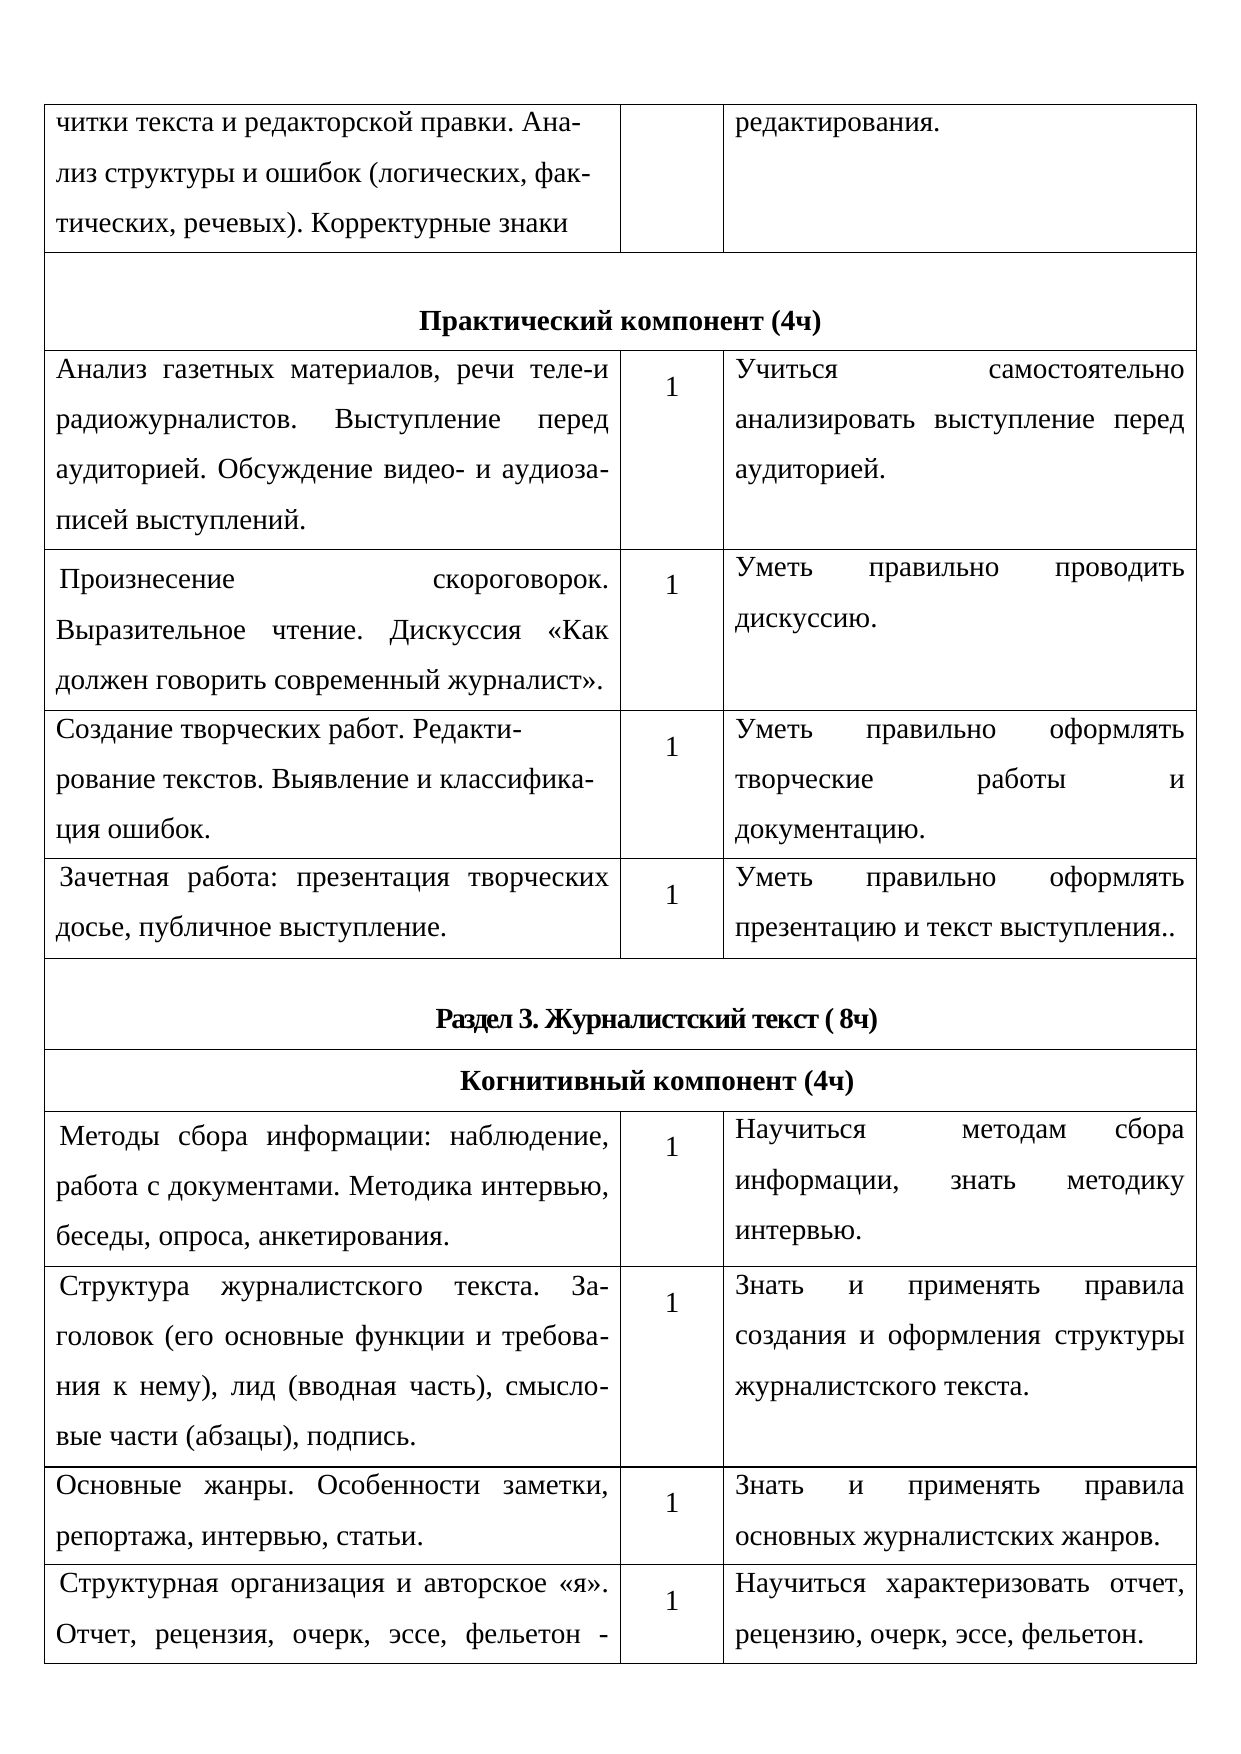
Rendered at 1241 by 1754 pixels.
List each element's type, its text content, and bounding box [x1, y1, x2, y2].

table_cell Анализ газетных материалов, речи теле-и радиожурналистов. Выступление перед аудиторией. Обсуждение видео- и аудиозаписей выступлений. [45, 351, 620, 548]
table_cell Создание творческих работ. Редактирование текстов. Выявление и классификация ошибок. [45, 711, 620, 858]
table_cell Основные жанры. Особенности заметки, репортажа, интервью, статьи. [45, 1468, 620, 1564]
table_cell 1 [621, 1267, 723, 1466]
table_cell 1 [621, 859, 723, 957]
table_cell Зачетная работа: презентация творческих досье, публичное выступление. [45, 859, 620, 957]
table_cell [45, 105, 620, 252]
table_cell Знать и применять правила основных журналистских жанров. [724, 1468, 1196, 1564]
table_cell Уметь правильно оформлять творческие работы и документацию. [724, 711, 1196, 858]
table_cell Структура журналистского текста. Заголовок (его основные функции и требования к нему), лид (вводная часть), смысловые части (абзацы), подпись. [45, 1267, 620, 1466]
table_cell Произнесение скороговорок. Выразительное чтение. Дискуссия «Как должен говорить современный журналист». [45, 550, 620, 710]
table_cell 1 [621, 1112, 723, 1266]
table_cell Научиться методам сбора информации, знать методику интервью. [724, 1112, 1196, 1266]
table_cell 1 [621, 1565, 723, 1662]
table_cell 1 [621, 711, 723, 858]
table_cell Уметь правильно оформлять презентацию и текст выступления.. [724, 859, 1196, 957]
table_cell Учиться самостоятельно анализировать выступление перед аудиторией. [724, 351, 1196, 548]
table_cell Уметь правильно проводить дискуссию. [724, 550, 1196, 710]
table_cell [724, 1565, 1196, 1662]
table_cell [45, 1565, 620, 1662]
table_cell Знать и применять правила создания и оформления структуры журналистского текста. [724, 1267, 1196, 1466]
table_cell 1 [621, 1468, 723, 1564]
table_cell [724, 105, 1196, 252]
table_cell Раздел 3. Журналистский текст ( 8ч) [45, 959, 1196, 1049]
table_cell Когнитивный компонент (4ч) [45, 1050, 1196, 1111]
table_cell Практический компонент (4ч) [45, 253, 1196, 350]
table_cell 1 [621, 550, 723, 710]
table_cell 1 [621, 105, 723, 252]
table_cell Методы сбора информации: наблюдение, работа с документами. Методика интервью, беседы, опроса, анкетирования. [45, 1112, 620, 1266]
table_cell 1 [621, 351, 723, 548]
